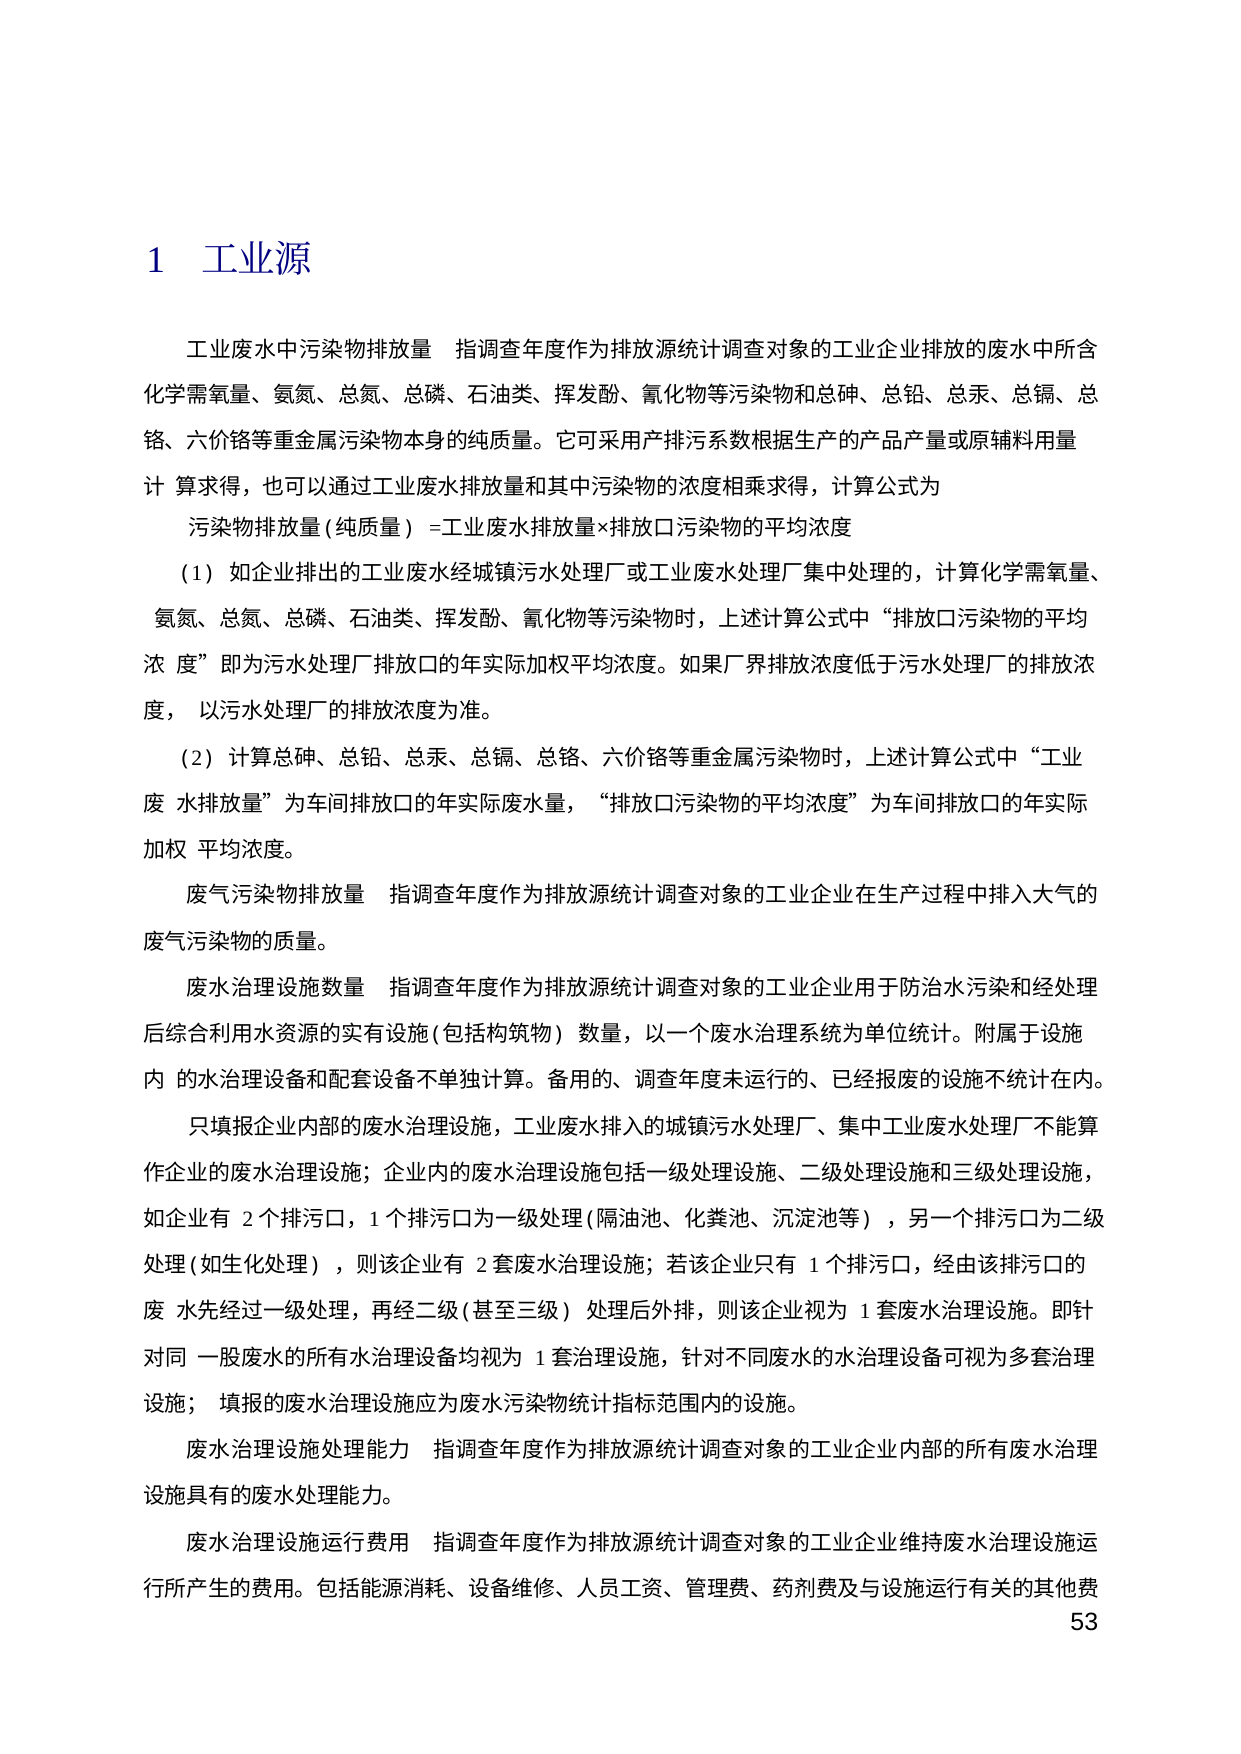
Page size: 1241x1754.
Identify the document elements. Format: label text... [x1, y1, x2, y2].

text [143, 1525, 1099, 1602]
text 废气污染物排放量 指调查年度作为排放源统计调查对象的工业企业在生产过程中排入大气的 废气污染物的质量。 [143, 877, 1099, 955]
text 只填报企业内部的废水治理设施，工业废水排入的城镇污水处理厂、集中工业废水处理厂不能算 作企业的废水治理设施；企业内的废水治理设施包括一级处理设施、二级处理设施和三级处理设施， 如企业有 2 个排污口，1 个排污口为一级处理(隔油池、化粪池、沉淀池等) ，另一个排污口为二级 处理(如生化处理) ，则该企业有 2 套废水治理设施；若该企业只有 1 个排污口，经由该排污口的废 水先经过一级处理，再经二级(甚至三级) 处理后外排，则该企业视为 1 套废水治理设施。即针对同 一股废水的所有水治理设备均视为 1 套治理设施，针对不同废水的水治理设备可视为多套治理设施； 填报的废水治理设施应为废水污染物统计指标范围内的设施。 [143, 1109, 1105, 1418]
text 工业废水中污染物排放量 指调查年度作为排放源统计调查对象的工业企业排放的废水中所含 化学需氧量、氨氮、总氮、总磷、石油类、挥发酚、氰化物等污染物和总砷、总铅、总汞、总镉、总 铬、六价铬等重金属污染物本身的纯质量。它可采用产排污系数根据生产的产品产量或原辅料用量计 算求得，也可以通过工业废水排放量和其中污染物的浓度相乘求得，计算公式为 [143, 332, 1099, 501]
text 污染物排放量(纯质量) =工业废水排放量×排放口污染物的平均浓度 [188, 515, 1106, 540]
text (2) 计算总砷、总铅、总汞、总镉、总铬、六价铬等重金属污染物时，上述计算公式中“工业废 水排放量”为车间排放口的年实际废水量，“排放口污染物的平均浓度”为车间排放口的年实际加权 平均浓度。 [143, 740, 1099, 863]
text (1) 如企业排出的工业废水经城镇污水处理厂或工业废水处理厂集中处理的，计算化学需氧量、 氨氮、总氮、总磷、石油类、挥发酚、氰化物等污染物时，上述计算公式中“排放口污染物的平均浓 度”即为污水处理厂排放口的年实际加权平均浓度。如果厂界排放浓度低于污水处理厂的排放浓度， 以污水处理厂的排放浓度为准。 [143, 555, 1106, 725]
text 废水治理设施数量 指调查年度作为排放源统计调查对象的工业企业用于防治水污染和经处理 后综合利用水资源的实有设施(包括构筑物) 数量，以一个废水治理系统为单位统计。附属于设施内 的水治理设备和配套设备不单独计算。备用的、调查年度未运行的、已经报废的设施不统计在内。 [143, 970, 1099, 1094]
text 废水治理设施处理能力 指调查年度作为排放源统计调查对象的工业企业内部的所有废水治理 设施具有的废水处理能力。 [143, 1432, 1099, 1510]
text 1 工业源 [146, 240, 1106, 280]
